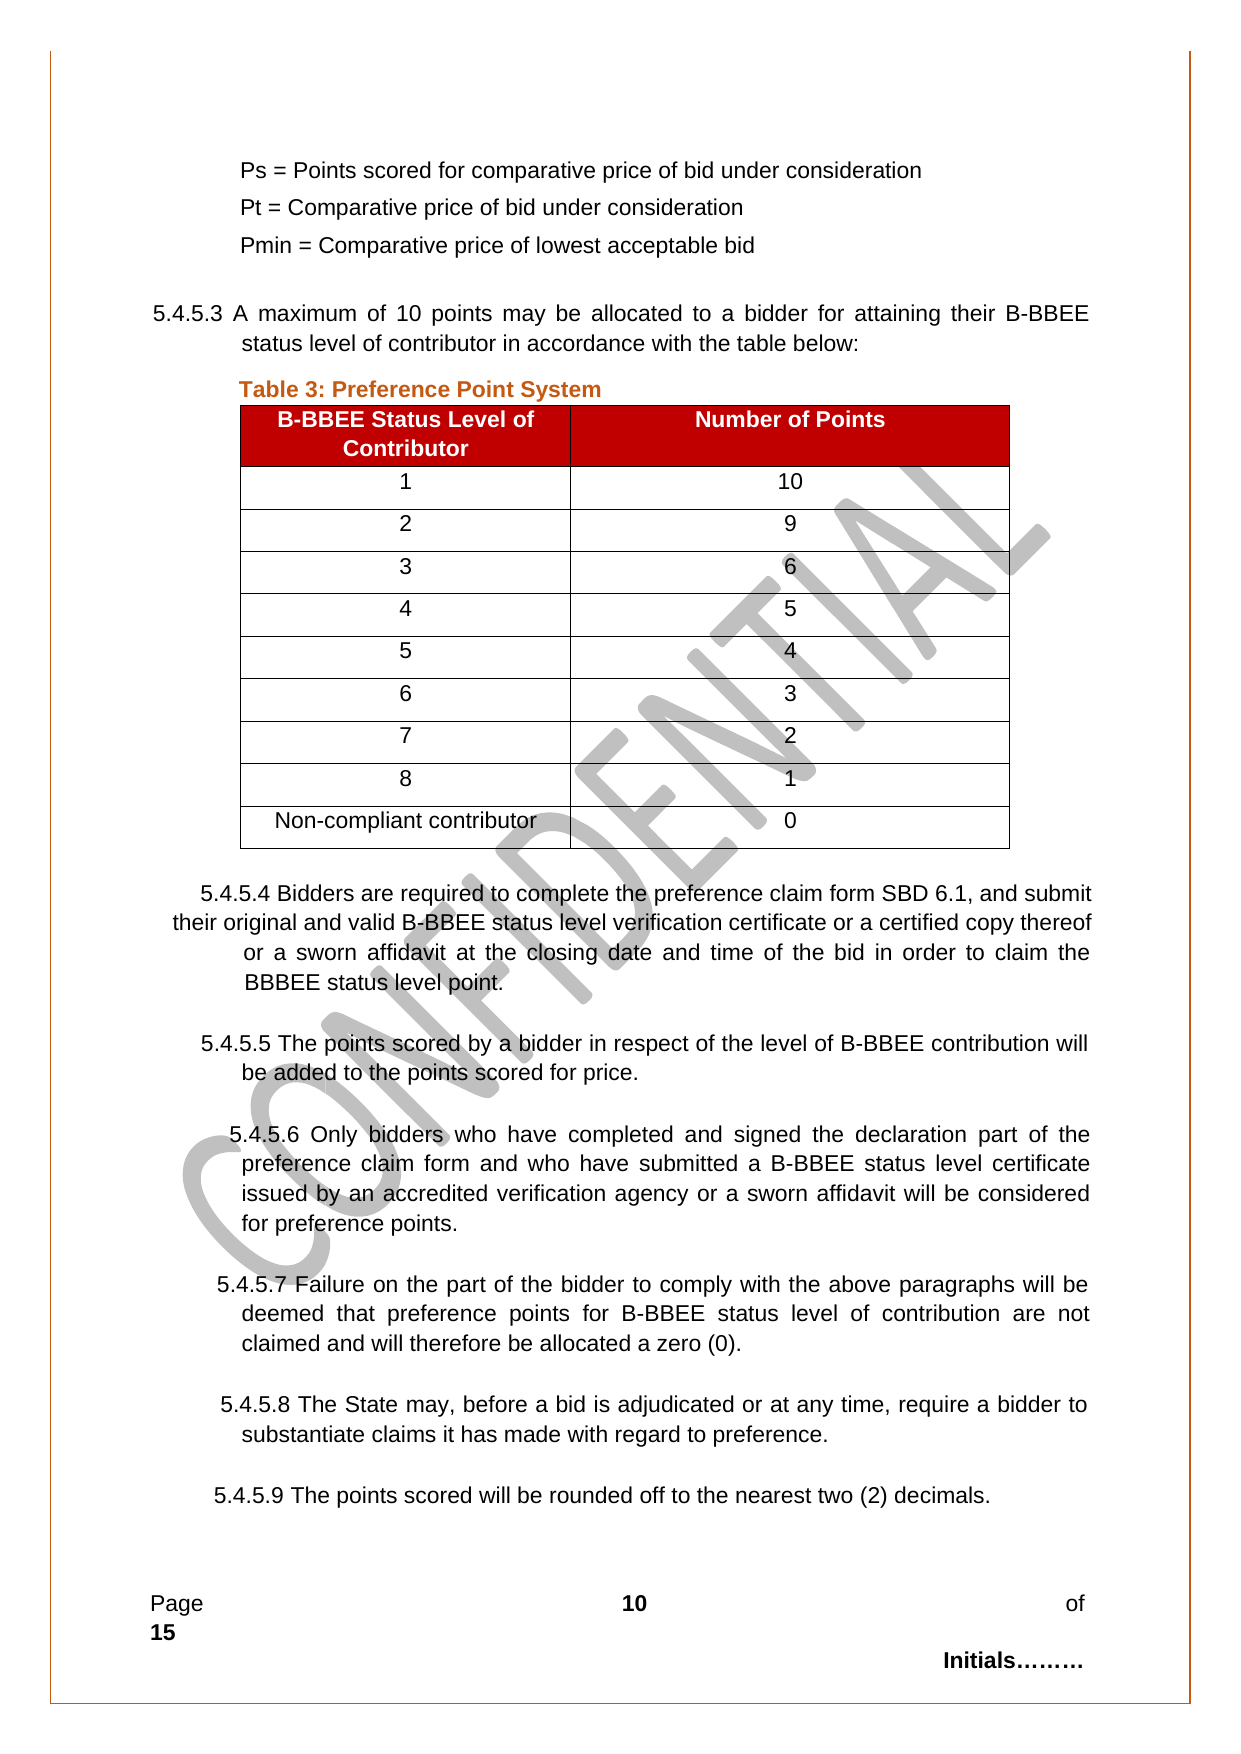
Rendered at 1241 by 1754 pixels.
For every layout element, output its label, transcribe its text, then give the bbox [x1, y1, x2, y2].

table_cell 10 [571, 467, 1009, 508]
table_cell 2 [571, 722, 1009, 763]
table_cell Non-compliant contributor [241, 807, 570, 848]
text Pmin = Comparative price of lowest acceptable bid [150, 232, 1091, 258]
subtitle Table 3: Preference Point System [239, 376, 1091, 403]
table_header B-BBEE Status Level of Contributor [241, 406, 570, 466]
table_cell 4 [241, 594, 570, 636]
table_header Number of Points [571, 406, 1009, 466]
table_cell 8 [241, 764, 570, 806]
text 5.4.5.8 The State may, before a bid is adjudicated or at any time, require a bidder to substantiate claims it has made with regard to preference. [153, 1391, 1091, 1447]
text 5.4.5.6 Only bidders who have completed and signed the declaration part of the preference claim form and who have submitted a B-BBEE status level certificate issued by an accredited verification agency or a sworn affidavit will be considered for preference points. [153, 1121, 1091, 1236]
text Ps = Points scored for comparative price of bid under consideration [150, 157, 1091, 183]
table_cell 6 [571, 552, 1009, 593]
text 5.4.5.9 The points scored will be rounded off to the nearest two (2) decimals. [150, 1482, 1091, 1508]
table_cell 0 [571, 807, 1009, 848]
text 5.4.5.4 Bidders are required to complete the preference claim form SBD 6.1, and submit their original and valid B-BBEE status level verification certificate or a certified copy thereof [150, 880, 1092, 935]
text 5.4.5.5 The points scored by a bidder in respect of the level of B-BBEE contribution will be added to the points scored for price. [153, 1030, 1091, 1086]
text Pt = Comparative price of bid under consideration [150, 194, 1091, 221]
table_cell 2 [241, 510, 570, 551]
text 5.4.5.7 Failure on the part of the bidder to comply with the above paragraphs will be deemed that preference points for B-BBEE status level of contribution are not claimed and will therefore be allocated a zero (0). [153, 1271, 1091, 1356]
table_cell 1 [241, 467, 570, 508]
table_cell 5 [241, 637, 570, 678]
table_cell 3 [241, 552, 570, 593]
table_cell 4 [571, 637, 1009, 678]
table_cell 6 [241, 679, 570, 721]
table_cell 5 [571, 594, 1009, 636]
text 5.4.5.3 A maximum of 10 points may be allocated to a bidder for attaining their B-BBEE status level of contributor in accordance with the table below: [153, 300, 1091, 356]
table_cell 3 [571, 679, 1009, 721]
table_cell 1 [571, 764, 1009, 806]
text or a sworn affidavit at the closing date and time of the bid in order to claim the BBBEE status level point. [243, 939, 1091, 995]
table_cell 7 [241, 722, 570, 763]
table_cell 9 [571, 510, 1009, 551]
